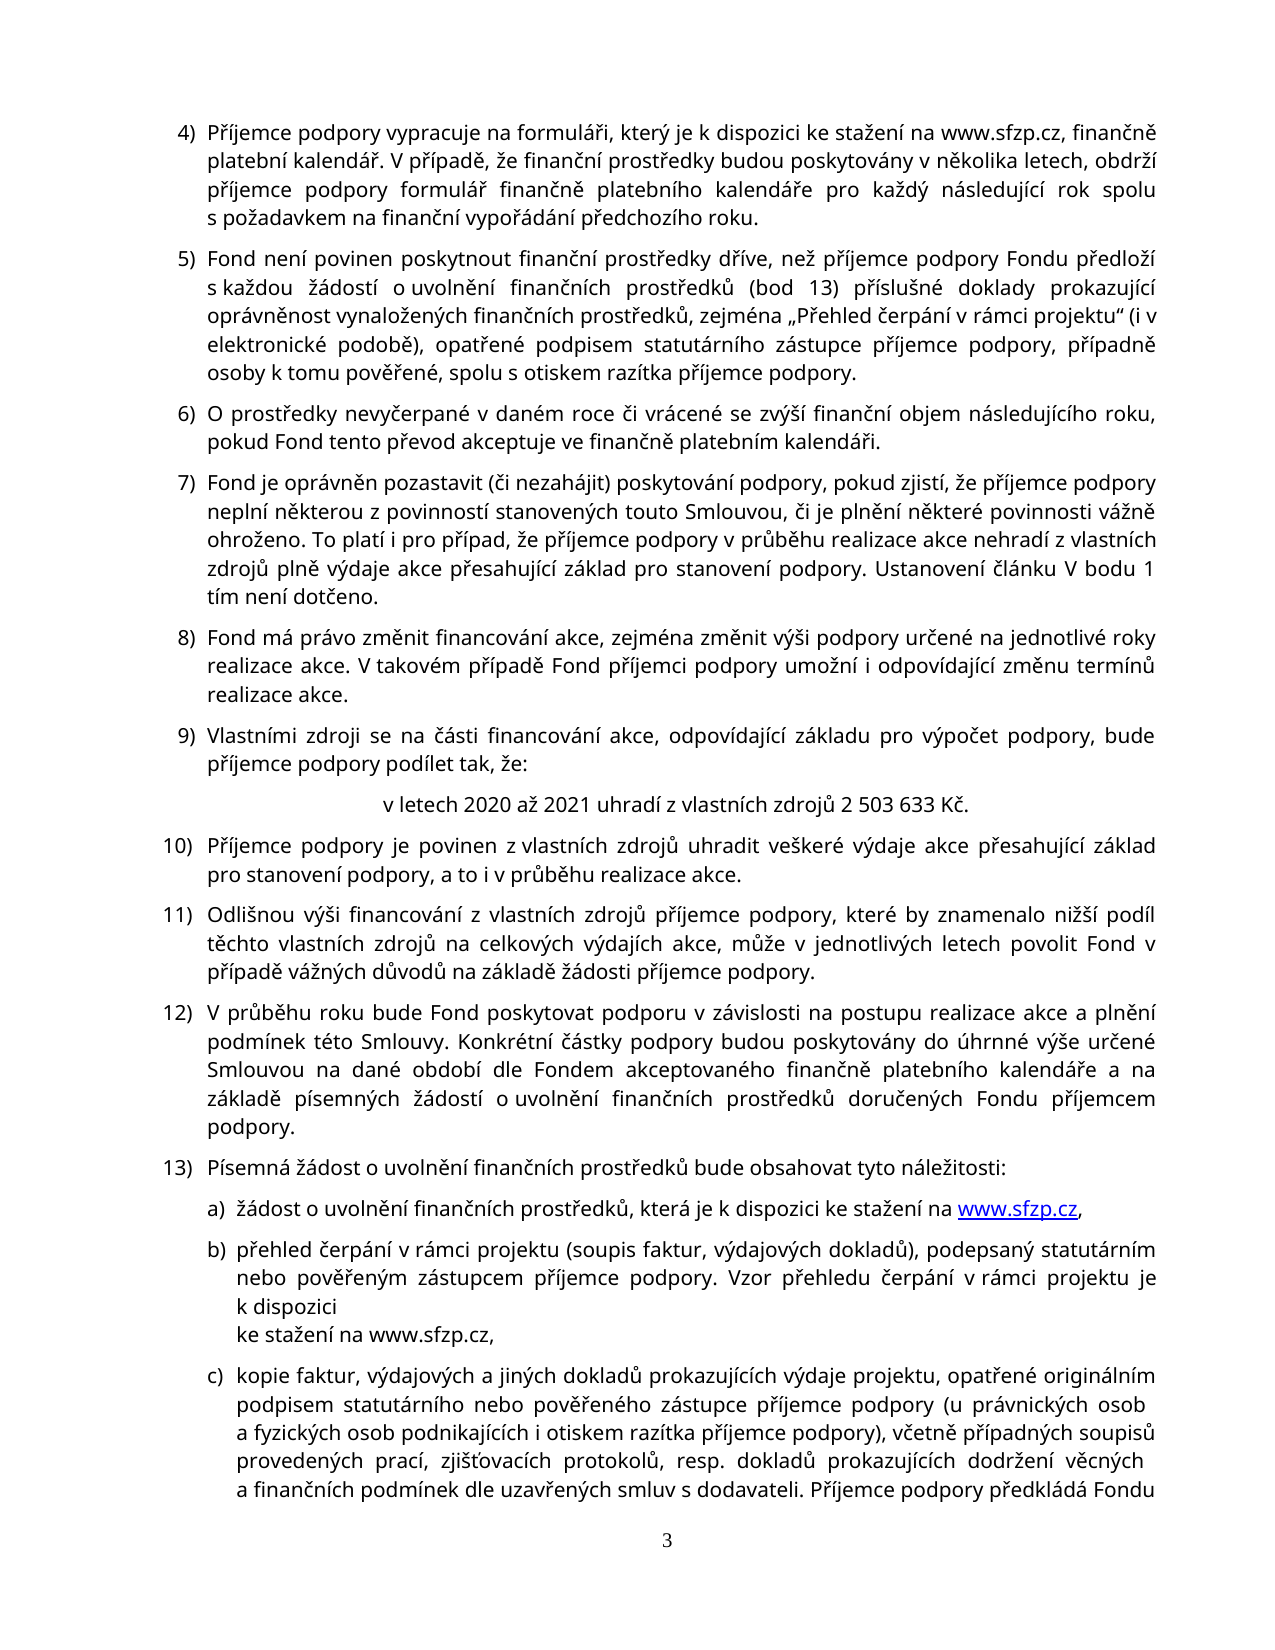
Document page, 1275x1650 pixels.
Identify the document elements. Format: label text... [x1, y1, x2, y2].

list O prostředky nevyčerpané v daném roce či vrácené se zvýší finanční objem následujícího roku, pokud Fond tento převod akceptuje ve finančně platebním kalendáři. [177, 399, 1157, 456]
text v letech 2020 až 2021 uhradí z vlastních zdrojů 2 503 633 Kč. [162, 790, 1157, 819]
list Fond je oprávněn pozastavit (či nezahájit) poskytování podpory, pokud zjistí, že příjemce podpory neplní některou z povinností stanovených touto Smlouvou, či je plnění některé povinnosti vážně ohroženo. To platí i pro případ, že příjemce podpory v průběhu realizace akce nehradí z vlastních zdrojů plně výdaje akce přesahující základ pro stanovení podpory. Ustanovení článku V bodu 1 tím není dotčeno. [177, 468, 1157, 611]
list Odlišnou výši financování z vlastních zdrojů příjemce podpory, které by znamenalo nižší podíl těchto vlastních zdrojů na celkových výdajích akce, může v jednotlivých letech povolit Fond v případě vážných důvodů na základě žádosti příjemce podpory. [162, 901, 1157, 986]
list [207, 1361, 1157, 1503]
list Vlastními zdroji se na části financování akce, odpovídající základu pro výpočet podpory, bude příjemce podpory podílet tak, že: [177, 721, 1157, 778]
list přehled čerpání v rámci projektu (soupis faktur, výdajových dokladů), podepsaný statutárním nebo pověřeným zástupcem příjemce podpory. Vzor přehledu čerpání v rámci projektu je k dispozici ke stažení na www.sfzp.cz, [207, 1235, 1157, 1349]
list Fond není povinen poskytnout finanční prostředky dříve, než příjemce podpory Fondu předloží s každou žádostí o uvolnění finančních prostředků (bod 13) příslušné doklady prokazující oprávněnost vynaložených finančních prostředků, zejména „Přehled čerpání v rámci projektu“ (i v elektronické podobě), opatřené podpisem statutárního zástupce příjemce podpory, případně osoby k tomu pověřené, spolu s otiskem razítka příjemce podpory. [177, 244, 1157, 387]
list Příjemce podpory je povinen z vlastních zdrojů uhradit veškeré výdaje akce přesahující základ pro stanovení podpory, a to i v průběhu realizace akce. [162, 831, 1157, 888]
list Příjemce podpory vypracuje na formuláři, který je k dispozici ke stažení na www.sfzp.cz, finančně platební kalendář. V případě, že finanční prostředky budou poskytovány v několika letech, obdrží příjemce podpory formulář finančně platebního kalendáře pro každý následující rok spolu s požadavkem na finanční vypořádání předchozího roku. [177, 118, 1157, 232]
list Písemná žádost o uvolnění finančních prostředků bude obsahovat tyto náležitosti: [162, 1153, 1157, 1182]
list Fond má právo změnit financování akce, zejména změnit výši podpory určené na jednotlivé roky realizace akce. V takovém případě Fond příjemci podpory umožní i odpovídající změnu termínů realizace akce. [177, 623, 1157, 708]
list V průběhu roku bude Fond poskytovat podporu v závislosti na postupu realizace akce a plnění podmínek této Smlouvy. Konkrétní částky podpory budou poskytovány do úhrnné výše určené Smlouvou na dané období dle Fondem akceptovaného finančně platebního kalendáře a na základě písemných žádostí o uvolnění finančních prostředků doručených Fondu příjemcem podpory. [162, 998, 1157, 1141]
list žádost o uvolnění finančních prostředků, která je k dispozici ke stažení na www.sfzp.cz, [207, 1194, 1157, 1222]
